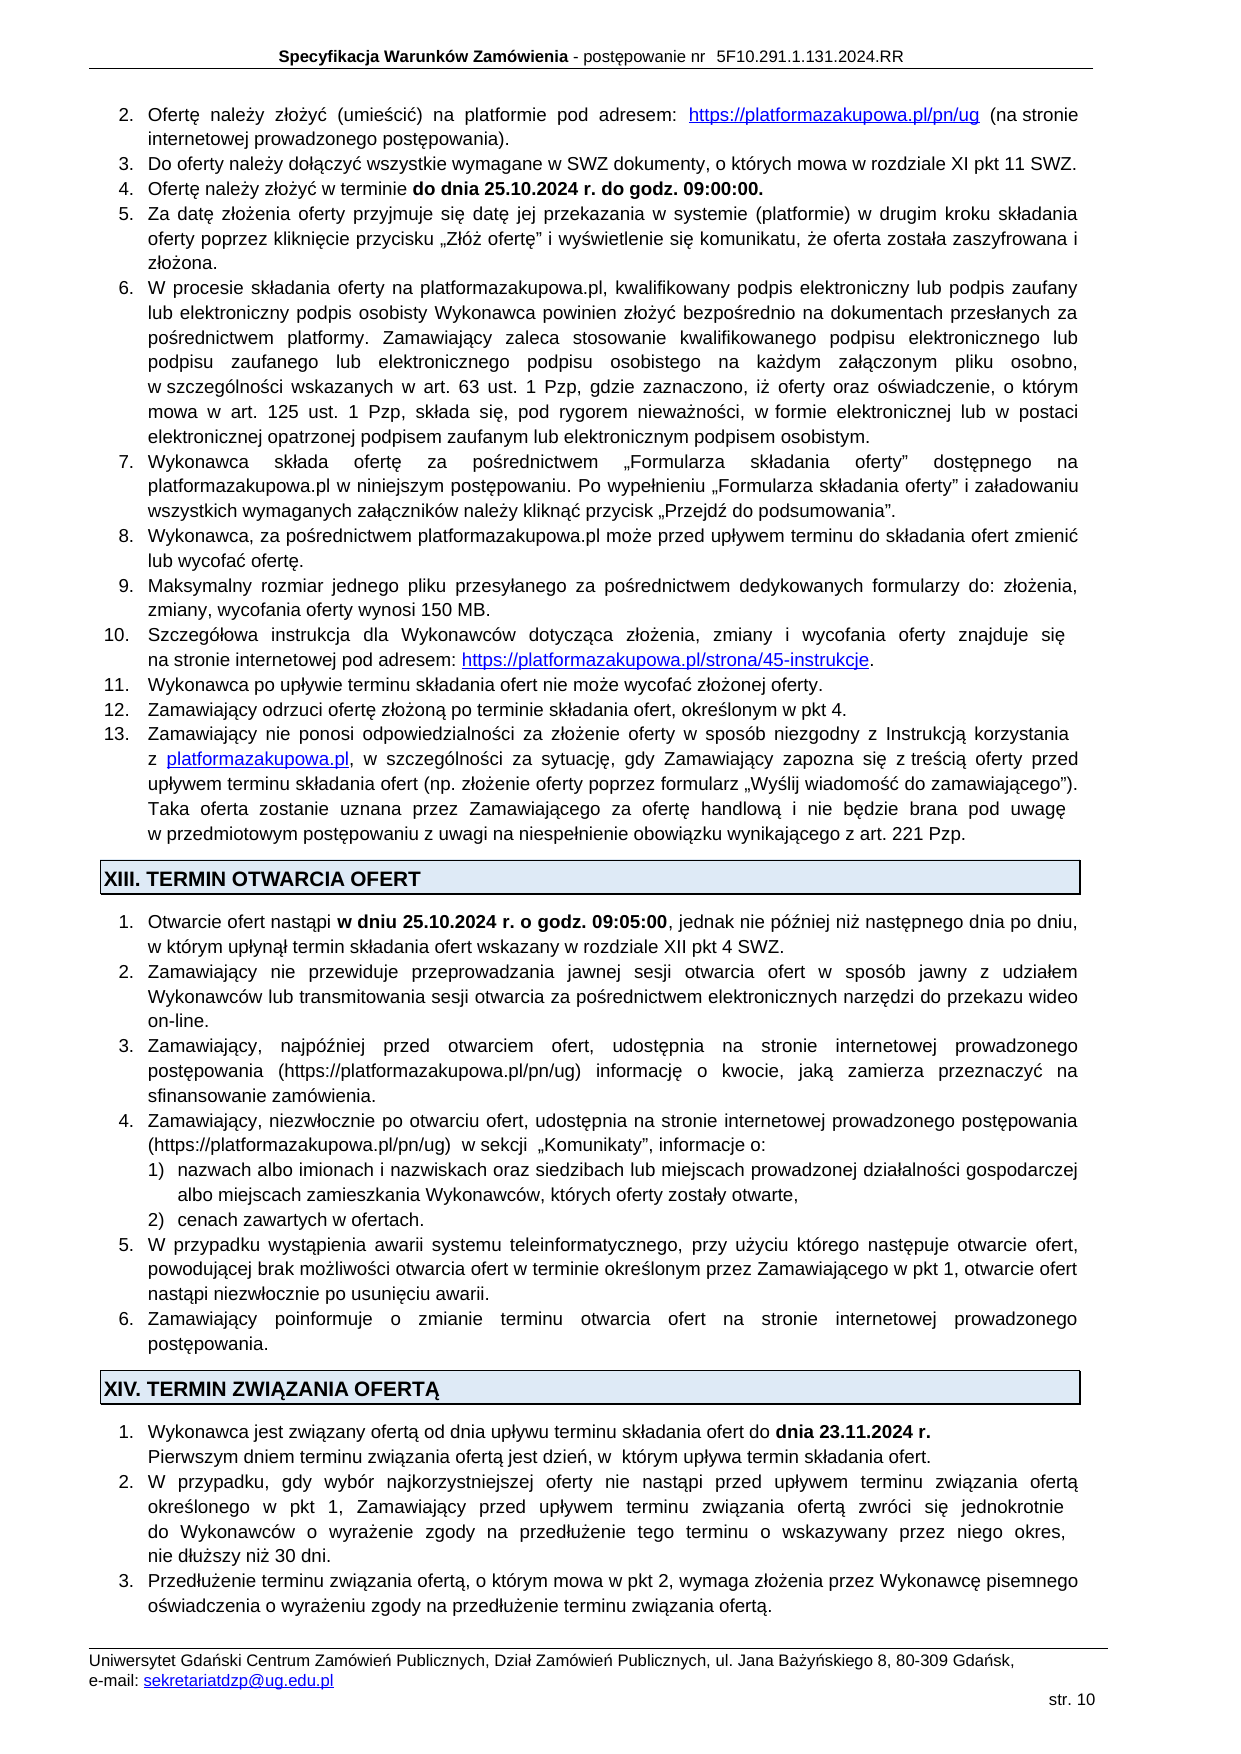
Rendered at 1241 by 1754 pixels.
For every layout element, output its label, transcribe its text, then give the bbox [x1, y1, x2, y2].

list Zamawiający, niezwłocznie po otwarciu ofert, udostępnia na stronie internetowej prowadzonego postępowania (https://platformazakupowa.pl/pn/ug) w sekcji „Komunikaty”, informacje o: [118, 1109, 1078, 1156]
list W procesie składania oferty na platformazakupowa.pl, kwalifikowany podpis elektroniczny lub podpis zaufany lub elektroniczny podpis osobisty Wykonawca powinien złożyć bezpośrednio na dokumentach przesłanych za pośrednictwem platformy. Zamawiający zaleca stosowanie kwalifikowanego podpisu elektronicznego lub podpisu zaufanego lub elektronicznego podpisu osobistego na każdym załączonym pliku osobno, w szczególności wskazanych w art. 63 ust. 1 Pzp, gdzie zaznaczono, iż oferty oraz oświadczenie, o którym mowa w art. 125 ust. 1 Pzp, składa się, pod rygorem nieważności, w formie elektronicznej lub w postaci elektronicznej opatrzonej podpisem zaufanym lub elektronicznym podpisem osobistym. [118, 277, 1078, 447]
list Ofertę należy złożyć w terminie do dnia 25.10.2024 r. do godz. 09:00:00. [118, 178, 1078, 199]
list Otwarcie ofert nastąpi w dniu 25.10.2024 r. o godz. 09:05:00, jednak nie później niż następnego dnia po dniu, w którym upłynął termin składania ofert wskazany w rozdziale XII pkt 4 SWZ. [118, 911, 1078, 957]
list Ofertę należy złożyć (umieścić) na platformie pod adresem: https://platformazakupowa.pl/pn/ug (na stronie internetowej prowadzonego postępowania). [118, 103, 1078, 150]
list Zamawiający nie ponosi odpowiedzialności za złożenie oferty w sposób niezgodny z Instrukcją korzystania z platformazakupowa.pl, w szczególności za sytuację, gdy Zamawiający zapozna się z treścią oferty przed upływem terminu składania ofert (np. złożenie oferty poprzez formularz „Wyślij wiadomość do zamawiającego”). Taka oferta zostanie uznana przez Zamawiającego za ofertę handlową i nie będzie brana pod uwagę w przedmiotowym postępowaniu z uwagi na niespełnienie obowiązku wynikającego z art. 221 Pzp. [103, 723, 1078, 844]
list Wykonawca, za pośrednictwem platformazakupowa.pl może przed upływem terminu do składania ofert zmienić lub wycofać ofertę. [118, 525, 1078, 571]
list nazwach albo imionach i nazwiskach oraz siedzibach lub miejscach prowadzonej działalności gospodarczej albo miejscach zamieszkania Wykonawców, których oferty zostały otwarte, [148, 1159, 1078, 1205]
list Zamawiający poinformuje o zmianie terminu otwarcia ofert na stronie internetowej prowadzonego postępowania. [118, 1308, 1078, 1354]
list Szczegółowa instrukcja dla Wykonawców dotycząca złożenia, zmiany i wycofania oferty znajduje się na stronie internetowej pod adresem: https://platformazakupowa.pl/strona/45-instrukcje. [103, 624, 1078, 670]
list Wykonawca składa ofertę za pośrednictwem „Formularza składania oferty” dostępnego na platformazakupowa.pl w niniejszym postępowaniu. Po wypełnieniu „Formularza składania oferty” i załadowaniu wszystkich wymaganych załączników należy kliknąć przycisk „Przejdź do podsumowania”. [118, 450, 1078, 522]
list Maksymalny rozmiar jednego pliku przesyłanego za pośrednictwem dedykowanych formularzy do: złożenia, zmiany, wycofania oferty wynosi 150 MB. [118, 574, 1078, 621]
text XIV. TERMIN ZWIĄZANIA OFERTĄ [101, 1371, 1079, 1403]
list Przedłużenie terminu związania ofertą, o którym mowa w pkt 2, wymaga złożenia przez Wykonawcę pisemnego oświadczenia o wyrażeniu zgody na przedłużenie terminu związania ofertą. [118, 1570, 1078, 1616]
list Wykonawca po upływie terminu składania ofert nie może wycofać złożonej oferty. [103, 673, 1078, 695]
list cenach zawartych w ofertach. [148, 1208, 1078, 1230]
list Do oferty należy dołączyć wszystkie wymagane w SWZ dokumenty, o których mowa w rozdziale XI pkt 11 SWZ. [118, 153, 1078, 174]
text Pierwszym dniem terminu związania ofertą jest dzień, w którym upływa termin składania ofert. [148, 1446, 1078, 1468]
list W przypadku wystąpienia awarii systemu teleinformatycznego, przy użyciu którego następuje otwarcie ofert, powodującej brak możliwości otwarcia ofert w terminie określonym przez Zamawiającego w pkt 1, otwarcie ofert nastąpi niezwłocznie po usunięciu awarii. [118, 1233, 1078, 1304]
list Zamawiający, najpóźniej przed otwarciem ofert, udostępnia na stronie internetowej prowadzonego postępowania (https://platformazakupowa.pl/pn/ug) informację o kwocie, jaką zamierza przeznaczyć na sfinansowanie zamówienia. [118, 1035, 1078, 1106]
list Zamawiający nie przewiduje przeprowadzania jawnej sesji otwarcia ofert w sposób jawny z udziałem Wykonawców lub transmitowania sesji otwarcia za pośrednictwem elektronicznych narzędzi do przekazu wideo on-line. [118, 961, 1078, 1032]
text XIII. TERMIN OTWARCIA OFERT [101, 861, 1079, 893]
list Zamawiający odrzuci ofertę złożoną po terminie składania ofert, określonym w pkt 4. [103, 698, 1078, 720]
list W przypadku, gdy wybór najkorzystniejszej oferty nie nastąpi przed upływem terminu związania ofertą określonego w pkt 1, Zamawiający przed upływem terminu związania ofertą zwróci się jednokrotnie do Wykonawców o wyrażenie zgody na przedłużenie tego terminu o wskazywany przez niego okres, nie dłuższy niż 30 dni. [118, 1471, 1078, 1567]
list Wykonawca jest związany ofertą od dnia upływu terminu składania ofert do dnia 23.11.2024 r. [118, 1421, 1078, 1443]
list Za datę złożenia oferty przyjmuje się datę jej przekazania w systemie (platformie) w drugim kroku składania oferty poprzez kliknięcie przycisku „Złóż ofertę” i wyświetlenie się komunikatu, że oferta została zaszyfrowana i złożona. [118, 202, 1078, 274]
